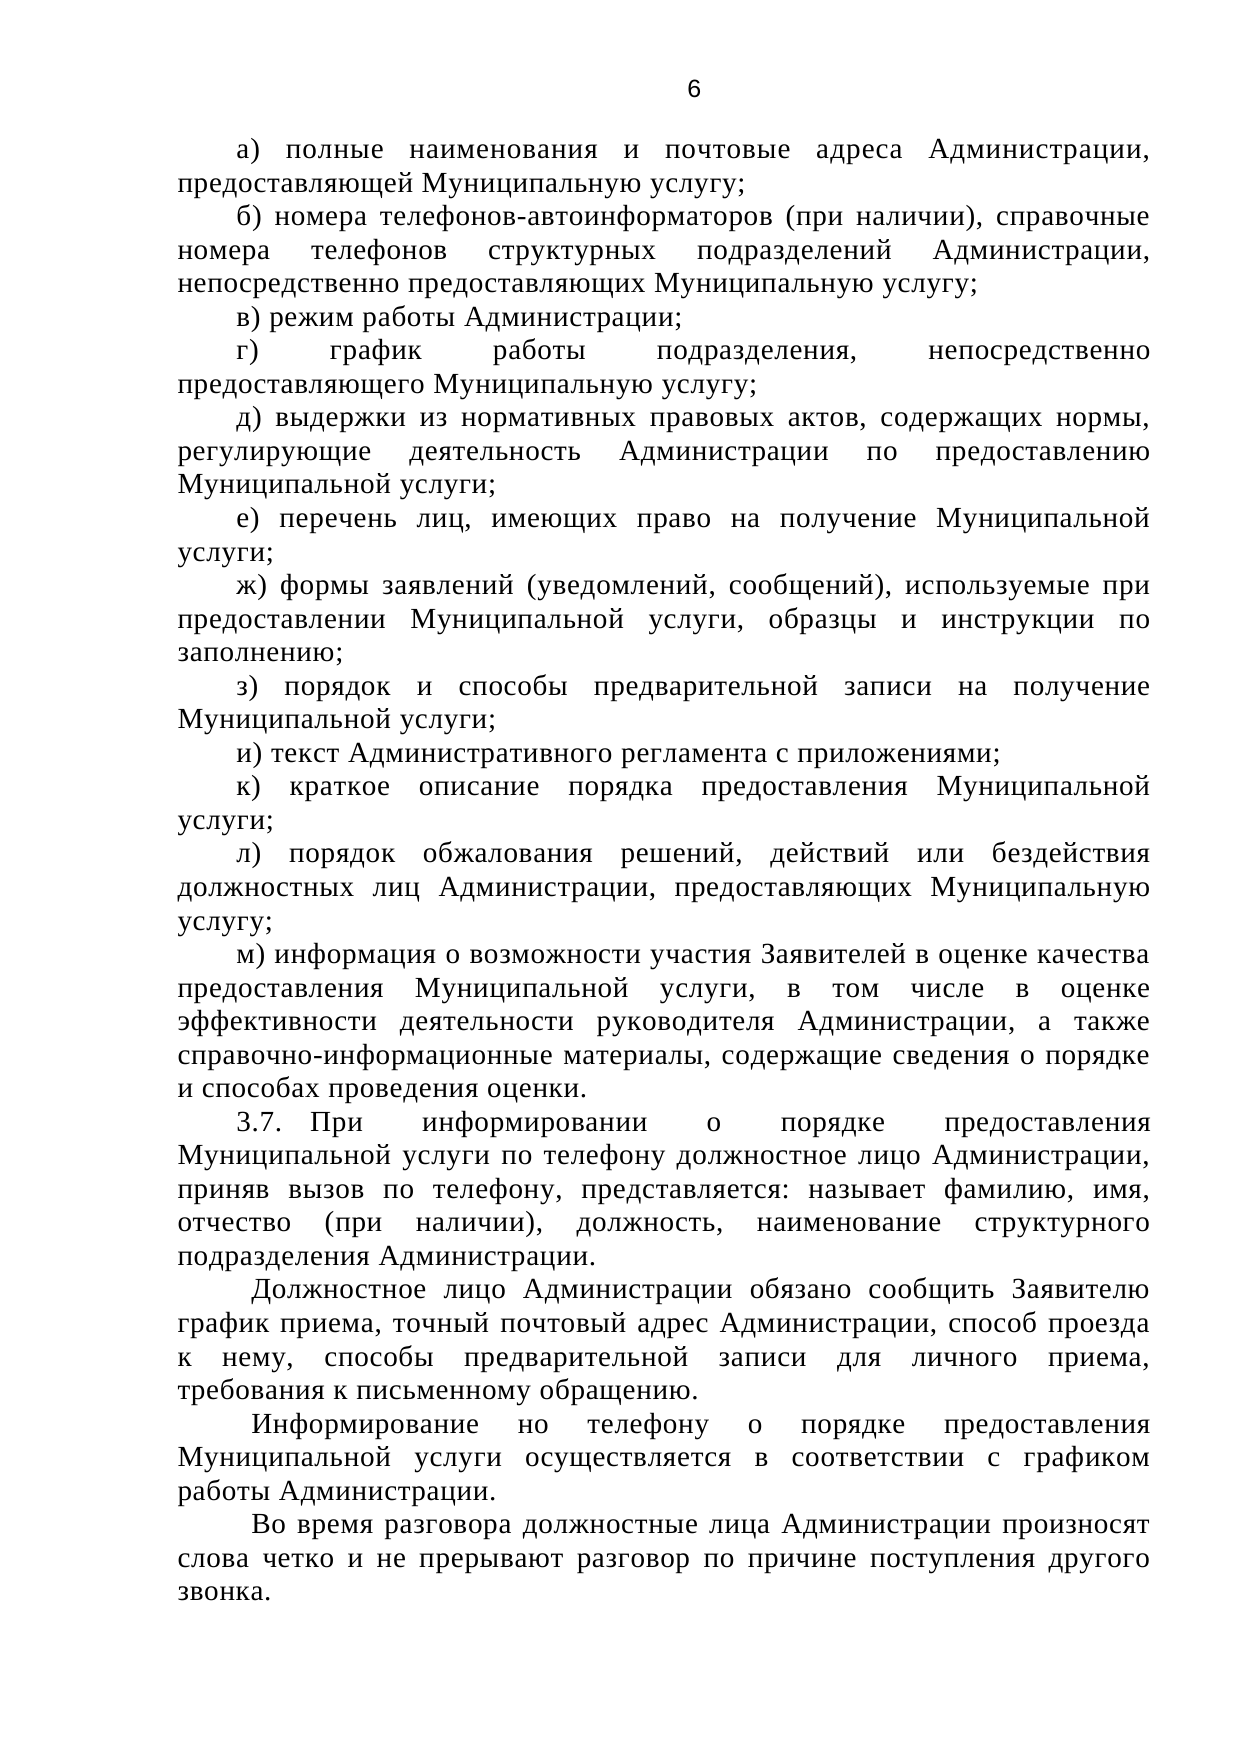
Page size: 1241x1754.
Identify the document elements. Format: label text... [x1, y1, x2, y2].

text а) полные наименования и почтовые адреса Администрации, предоставляющей Муниципальную услугу; [177, 131, 1152, 198]
text з) порядок и способы предварительной записи на получение Муниципальной услуги; [177, 668, 1152, 735]
text м) информация о возможности участия Заявителей в оценке качества предоставления Муниципальной услуги, в том числе в оценке эффективности деятельности руководителя Администрации, а также справочно-информационные материалы, содержащие сведения о порядке и способах проведения оценки. [177, 936, 1152, 1104]
text Должностное лицо Администрации обязано сообщить Заявителю график приема, точный почтовый адрес Администрации, способ проезда к нему, способы предварительной записи для личного приема, требования к письменному обращению. [177, 1272, 1152, 1406]
text г) график работы подразделения, непосредственно предоставляющего Муниципальную услугу; [177, 332, 1152, 399]
text б) номера телефонов-автоинформаторов (при наличии), справочные номера телефонов структурных подразделений Администрации, непосредственно предоставляющих Муниципальную услугу; [177, 198, 1152, 299]
text д) выдержки из нормативных правовых актов, содержащих нормы, регулирующие деятельность Администрации по предоставлению Муниципальной услуги; [177, 399, 1152, 500]
text ж) формы заявлений (уведомлений, сообщений), используемые при предоставлении Муниципальной услуги, образцы и инструкции по заполнению; [177, 567, 1152, 668]
text и) текст Административного регламента с приложениями; [177, 735, 1152, 768]
text Информирование но телефону о порядке предоставления Муниципальной услуги осуществляется в соответствии с графиком работы Администрации. [177, 1406, 1152, 1506]
text л) порядок обжалования решений, действий или бездействия должностных лиц Администрации, предоставляющих Муниципальную услугу; [177, 836, 1152, 936]
text в) режим работы Администрации; [177, 299, 1152, 332]
text е) перечень лиц, имеющих право на получение Муниципальной услуги; [177, 500, 1152, 567]
list При информировании о порядке предоставления Муниципальной услуги по телефону должностное лицо Администрации, приняв вызов по телефону, представляется: называет фамилию, имя, отчество (при наличии), должность, наименование структурного подразделения Администрации. [177, 1104, 1152, 1272]
text Во время разговора должностные лица Администрации произносят слова четко и не прерывают разговор по причине поступления другого звонка. [177, 1506, 1152, 1607]
text к) краткое описание порядка предоставления Муниципальной услуги; [177, 768, 1152, 836]
